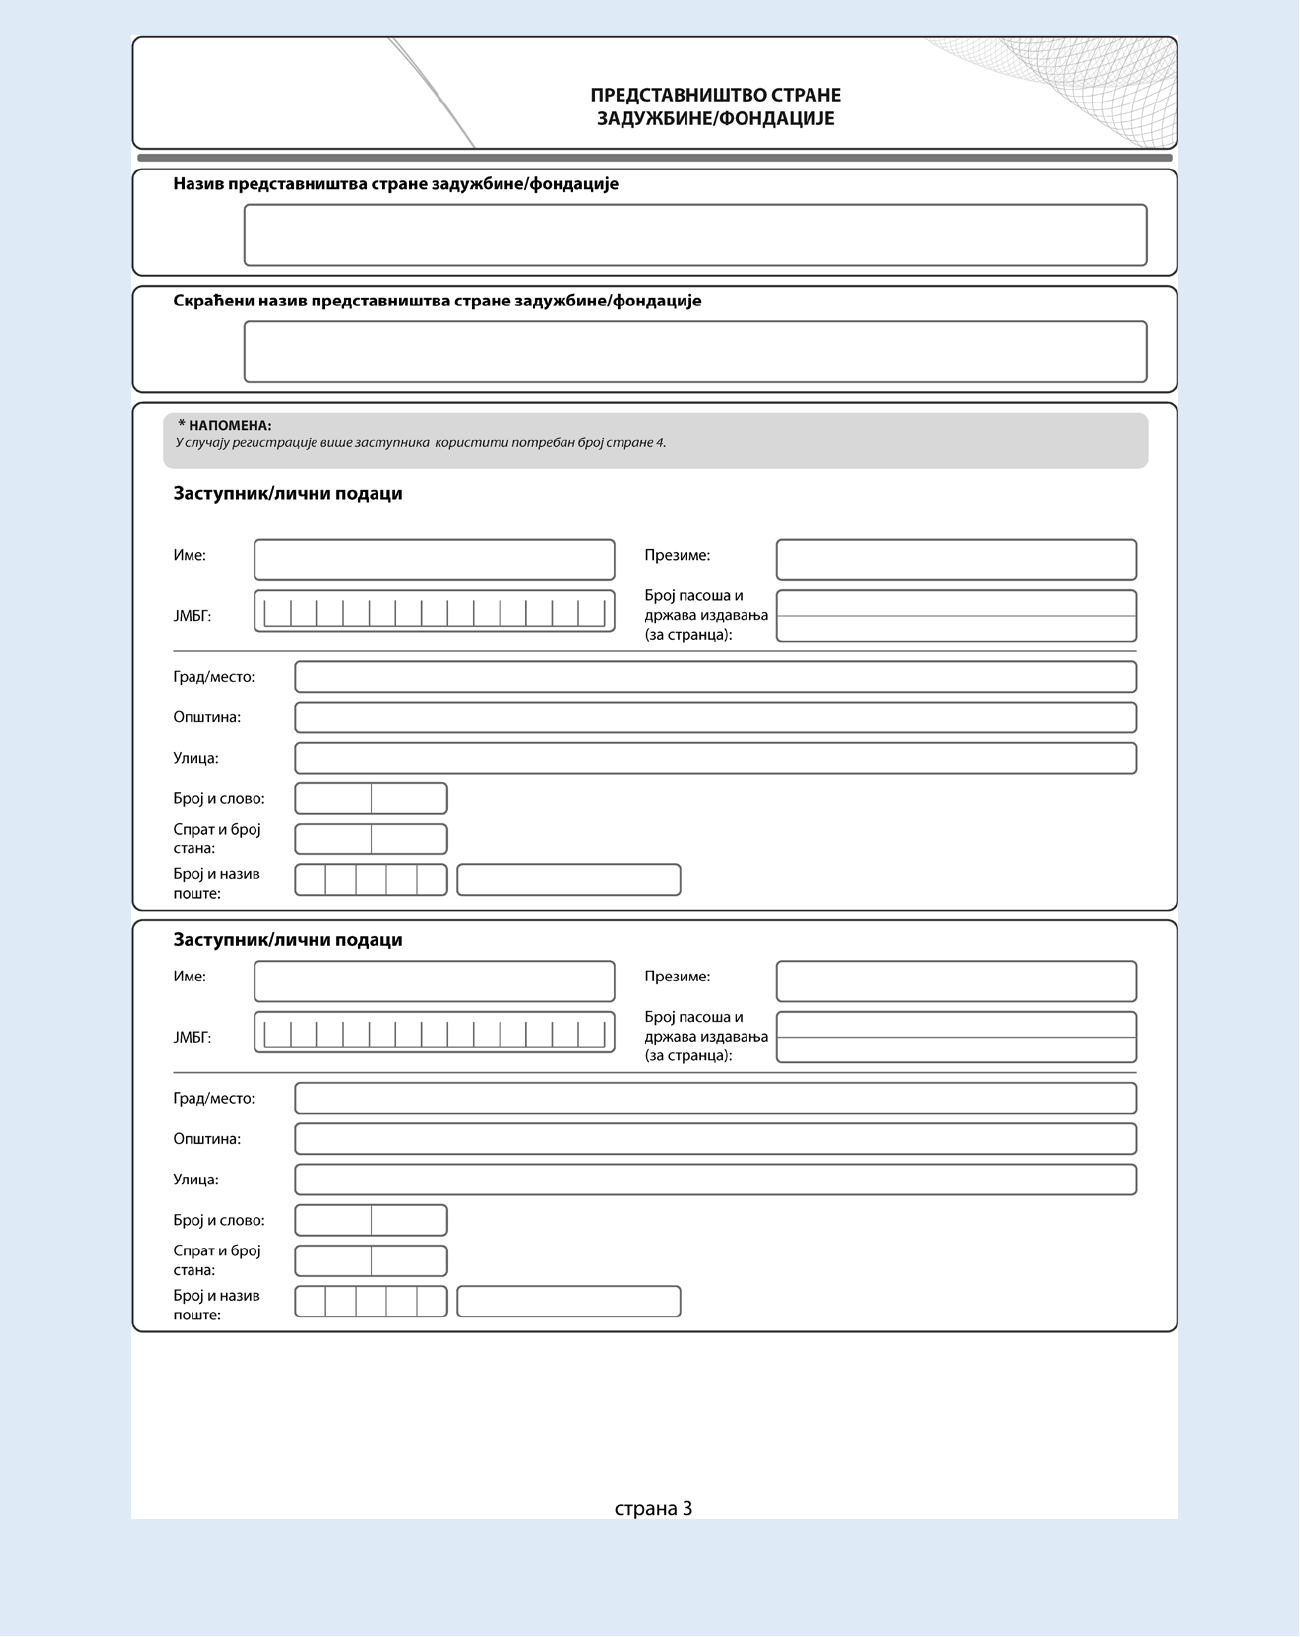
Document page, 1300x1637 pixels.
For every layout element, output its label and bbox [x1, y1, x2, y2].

picture [131, 35, 1178, 1519]
